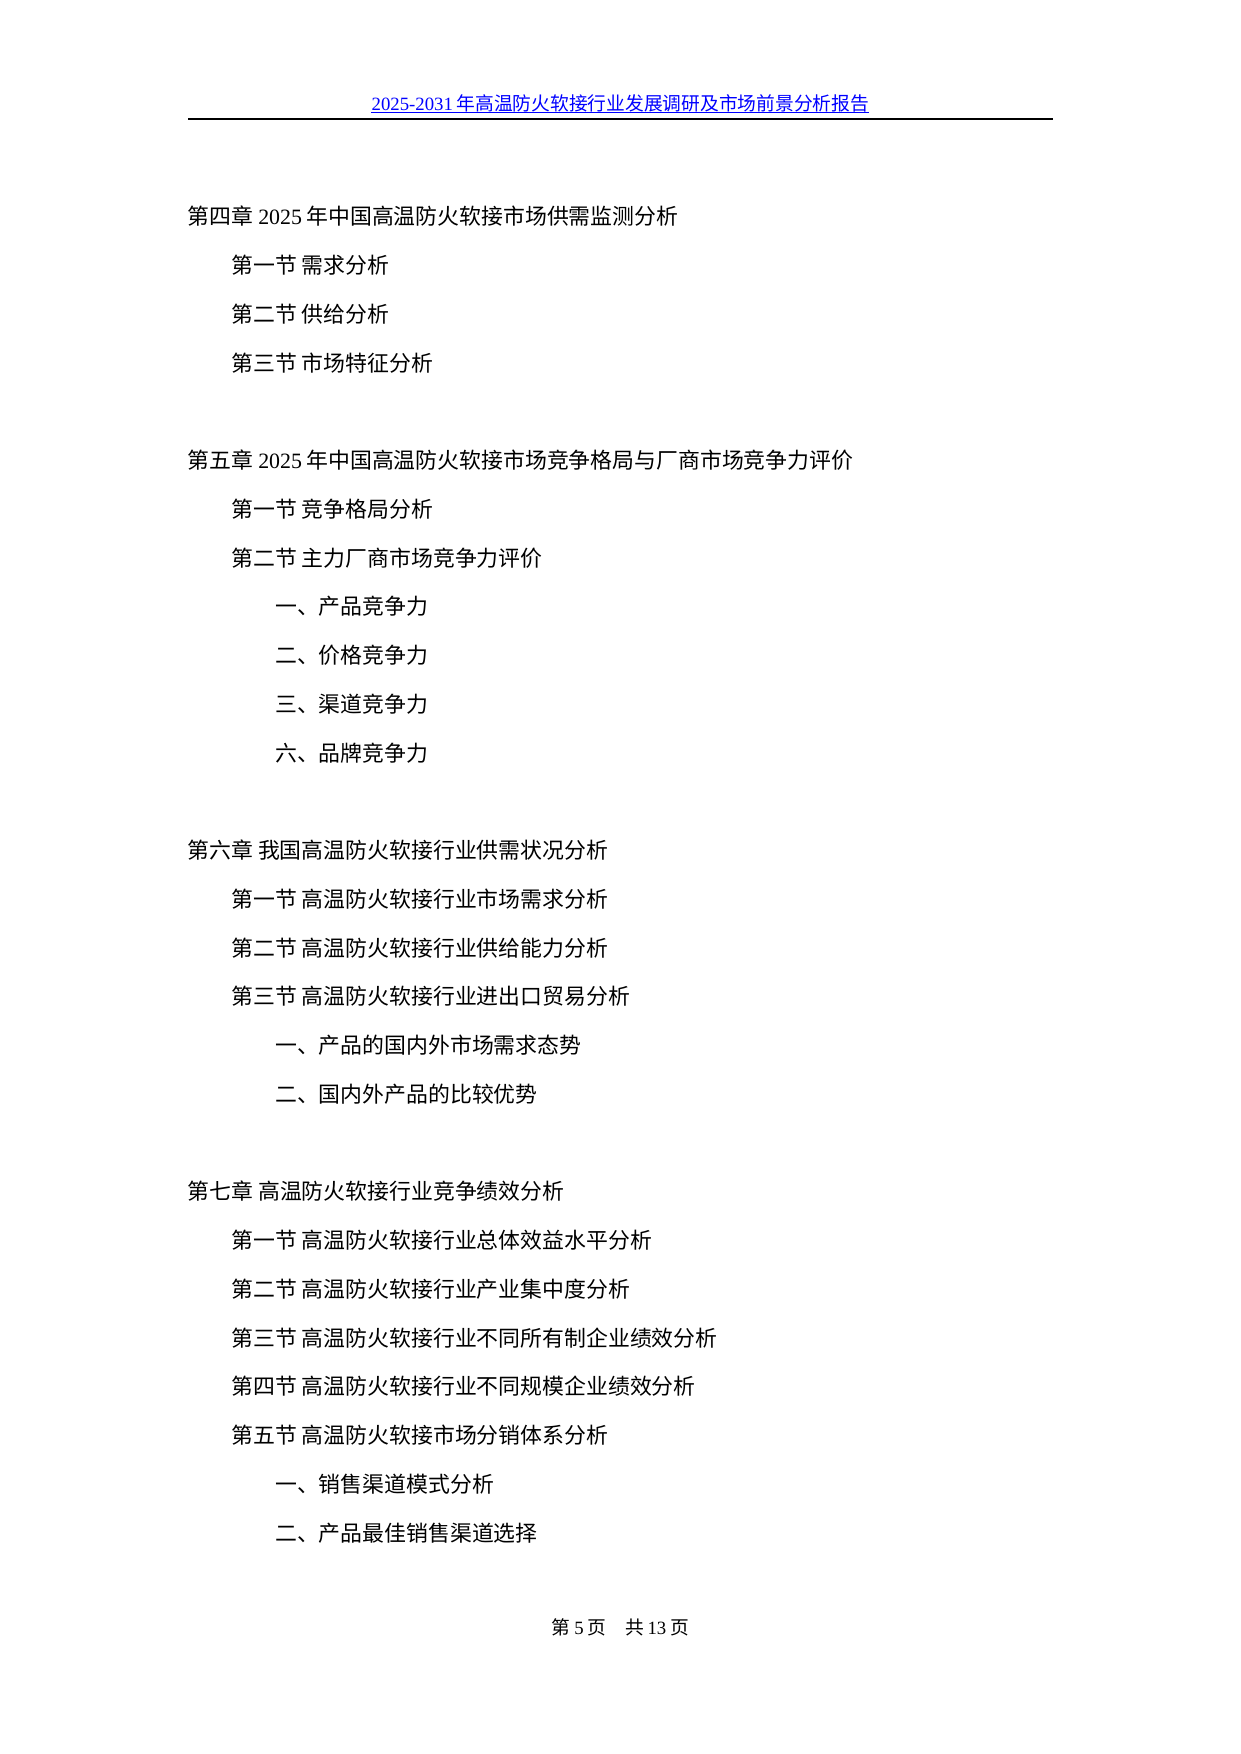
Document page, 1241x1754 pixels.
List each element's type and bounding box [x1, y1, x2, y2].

text [187, 150, 1053, 1548]
